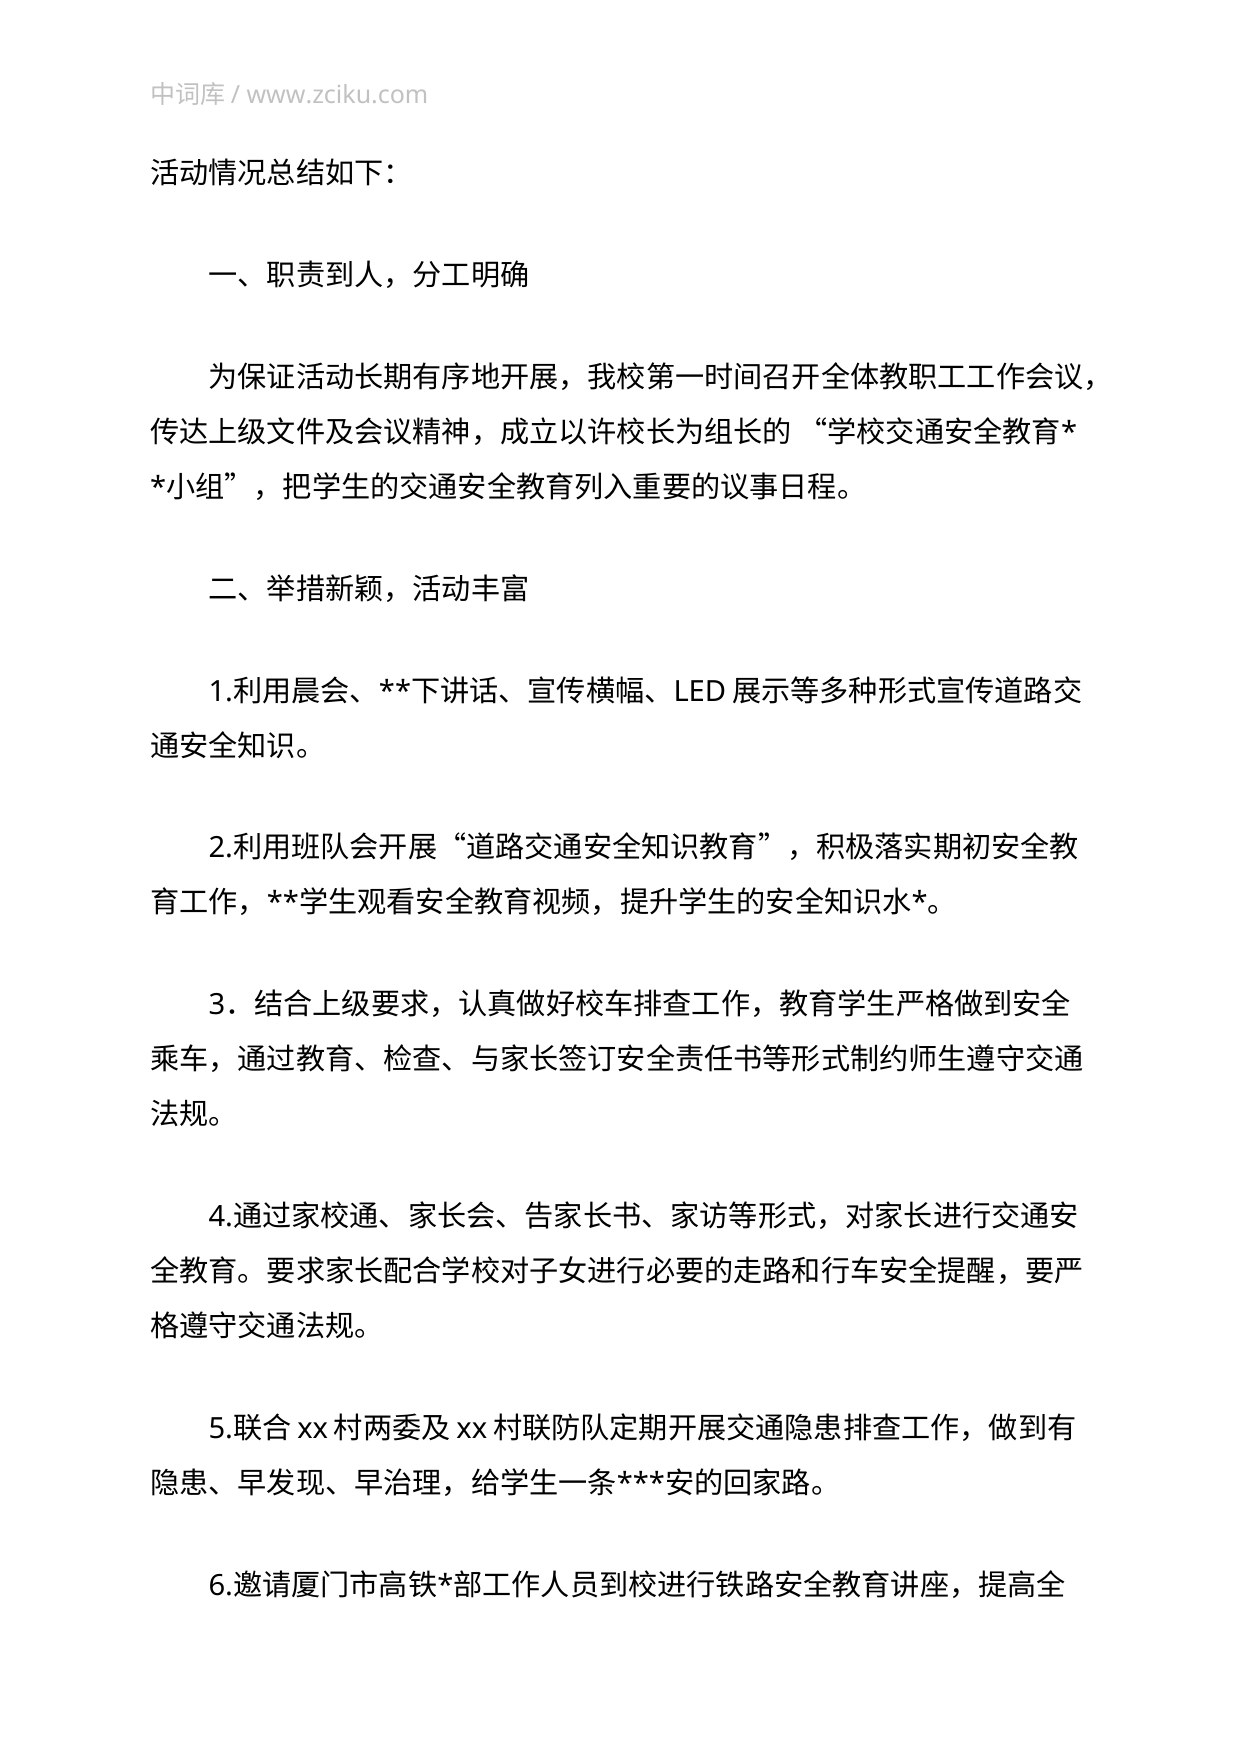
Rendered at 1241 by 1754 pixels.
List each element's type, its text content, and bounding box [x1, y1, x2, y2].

text 二、举措新颖，活动丰富 [150, 565, 1090, 608]
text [150, 1561, 1090, 1604]
text 为保证活动长期有序地开展，我校第一时间召开全体教职工工作会议，传达上级文件及会议精神，成立以许校长为组长的 “学校交通安全教育**小组”，把学生的交通安全教育列入重要的议事日程。 [150, 353, 1090, 506]
text 4.通过家校通、家长会、告家长书、家访等形式，对家长进行交通安全教育。要求家长配合学校对子女进行必要的走路和行车安全提醒，要严格遵守交通法规。 [150, 1193, 1090, 1345]
text 一、职责到人，分工明确 [150, 252, 1090, 294]
text 1.利用晨会、**下讲话、宣传横幅、LED展示等多种形式宣传道路交通安全知识。 [150, 667, 1090, 764]
text 3．结合上级要求，认真做好校车排查工作，教育学生严格做到安全乘车，通过教育、检查、与家长签订安全责任书等形式制约师生遵守交通法规。 [150, 981, 1090, 1133]
text 2.利用班队会开展“道路交通安全知识教育”，积极落实期初安全教育工作，**学生观看安全教育视频，提升学生的安全知识水*。 [150, 824, 1090, 921]
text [150, 150, 1090, 192]
text 5.联合xx村两委及xx村联防队定期开展交通隐患排查工作，做到有隐患、早发现、早治理，给学生一条***安的回家路。 [150, 1404, 1090, 1502]
